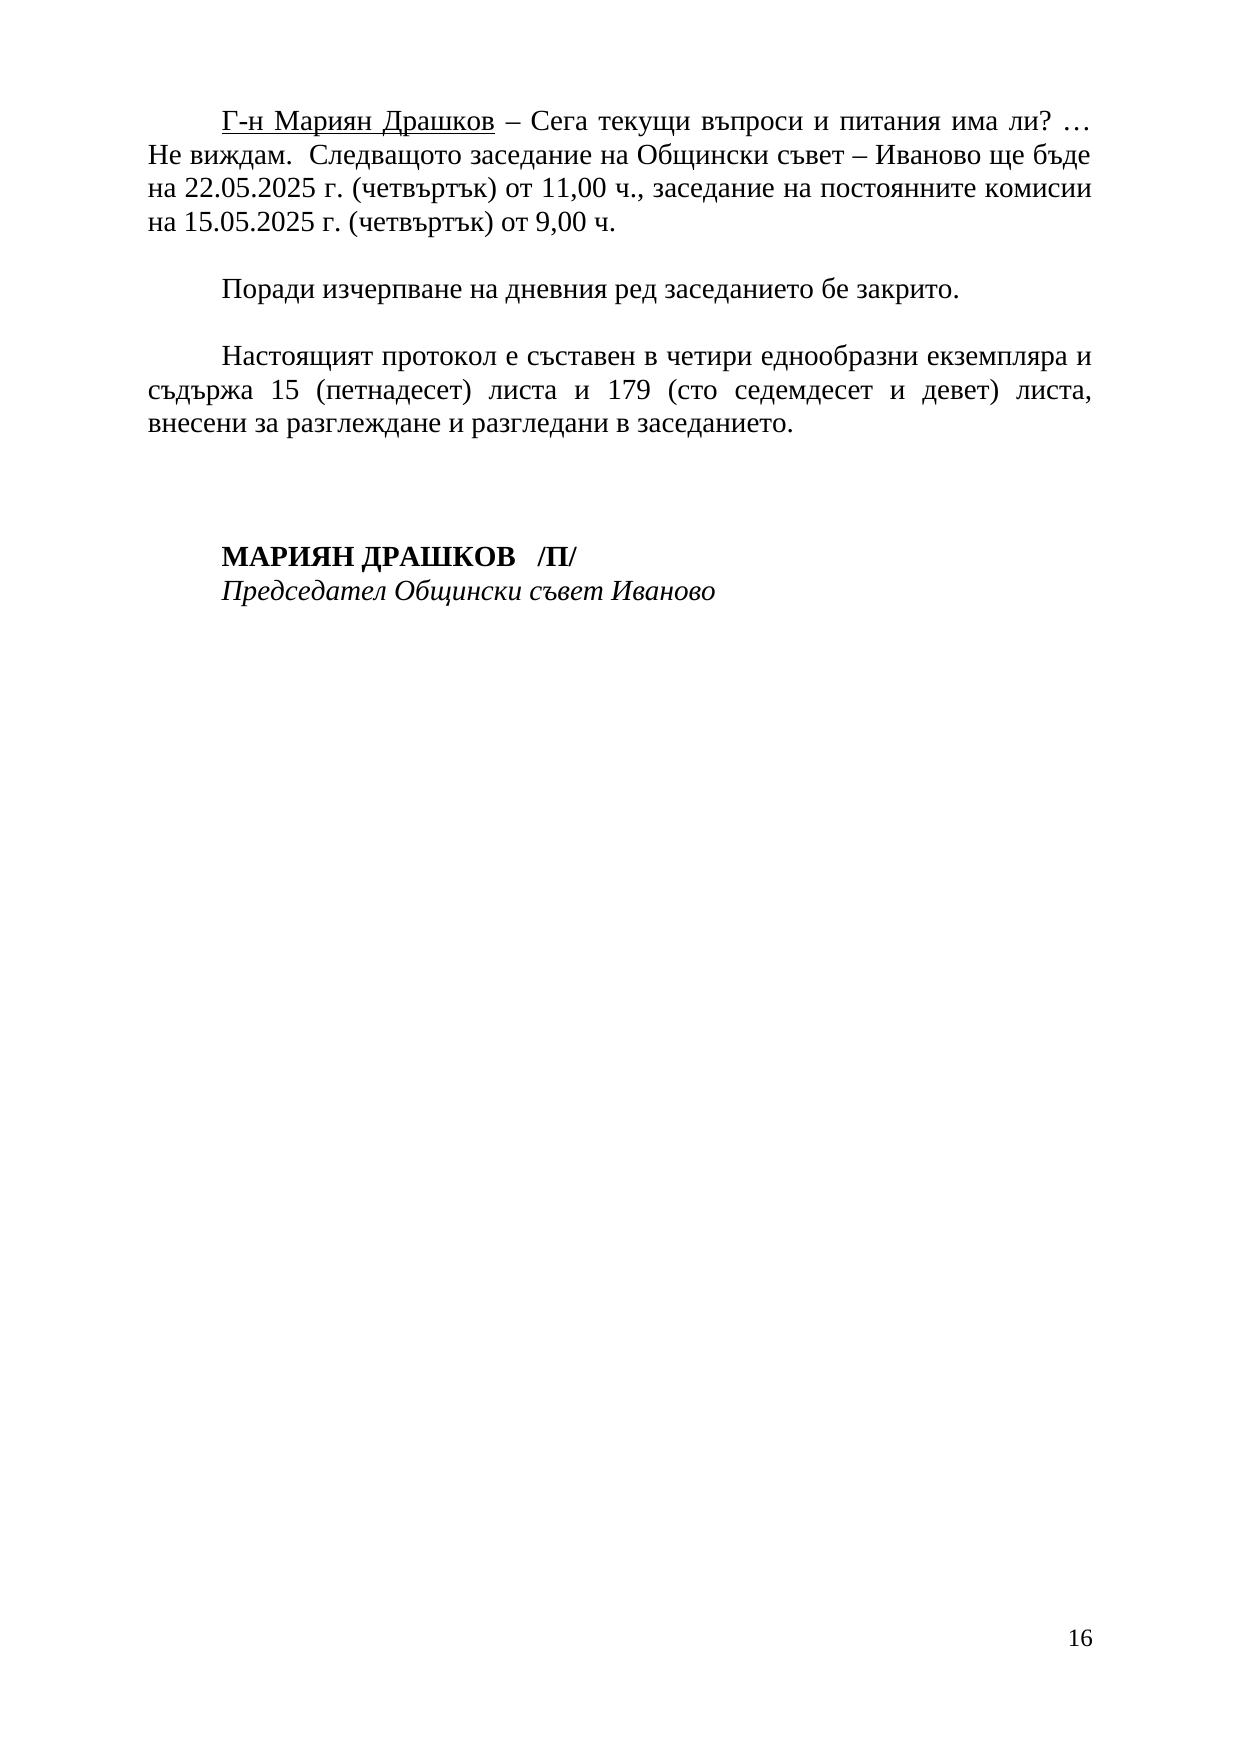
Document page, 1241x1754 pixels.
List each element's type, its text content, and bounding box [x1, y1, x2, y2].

text Председател Общински съвет Иваново [148, 573, 1093, 607]
text МАРИЯН ДРАШКОВ /П/ [148, 539, 1093, 573]
text Поради изчерпване на дневния ред заседанието бе закрито. [148, 271, 1093, 305]
text Г-н Мариян Драшков – Сега текущи въпроси и питания има ли? … Не виждам. Следващото заседание на Общински съвет – Иваново ще бъде на 22.05.2025 г. (четвъртък) от 11,00 ч., заседание на постоянните комисии на 15.05.2025 г. (четвъртък) от 9,00 ч. [148, 103, 1093, 238]
text Настоящият протокол е съставен в четири еднообразни екземпляра и съдържа 15 (петнадесет) листа и 179 (сто седемдесет и девет) листа, внесени за разглеждане и разгледани в заседанието. [148, 338, 1093, 439]
